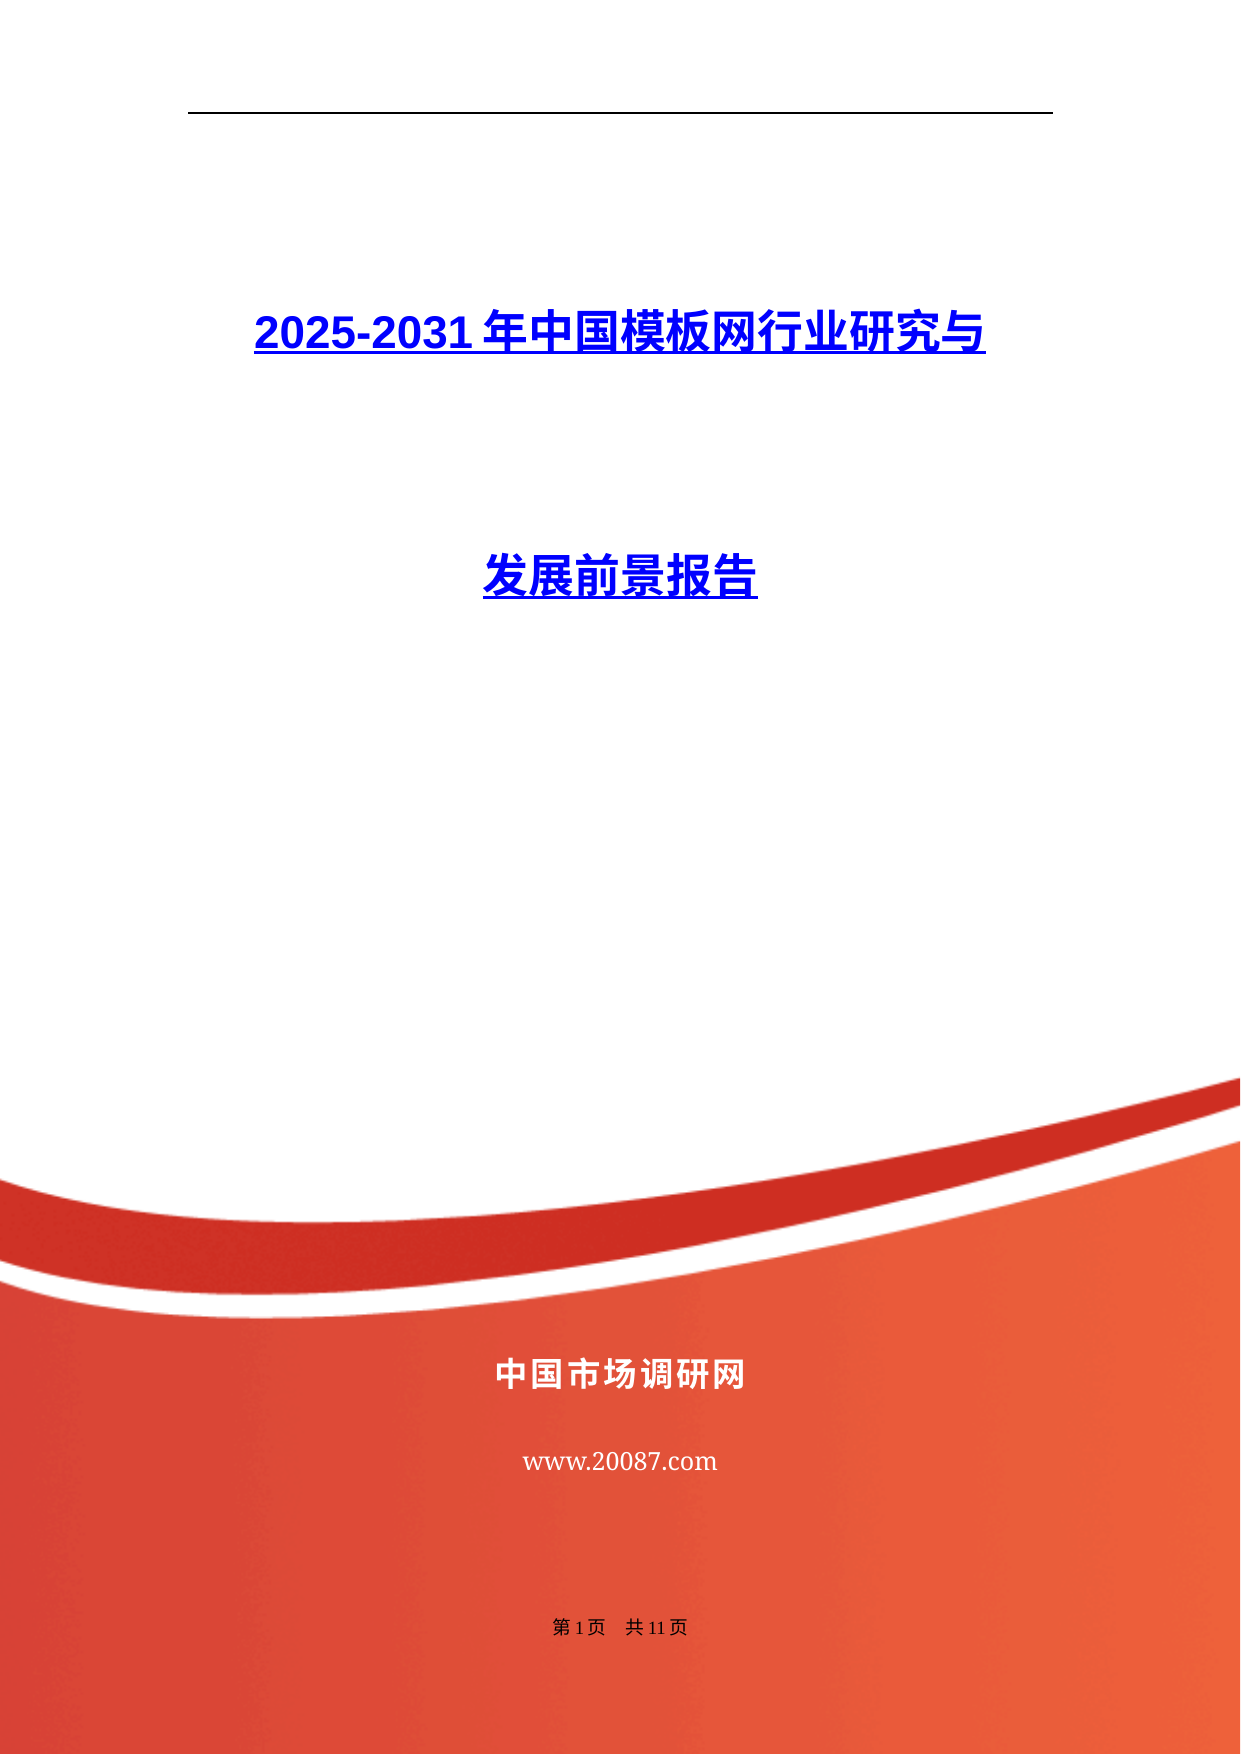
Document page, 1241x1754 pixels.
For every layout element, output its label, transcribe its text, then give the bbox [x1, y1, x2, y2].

subtitle 中国市场调研网 [187, 1339, 1053, 1404]
table_header 2025-2031年中国模板网行业研究与发展前景报告 [188, 207, 1053, 773]
picture [0, 1006, 1241, 1754]
text www.20087.com [187, 1428, 1053, 1493]
